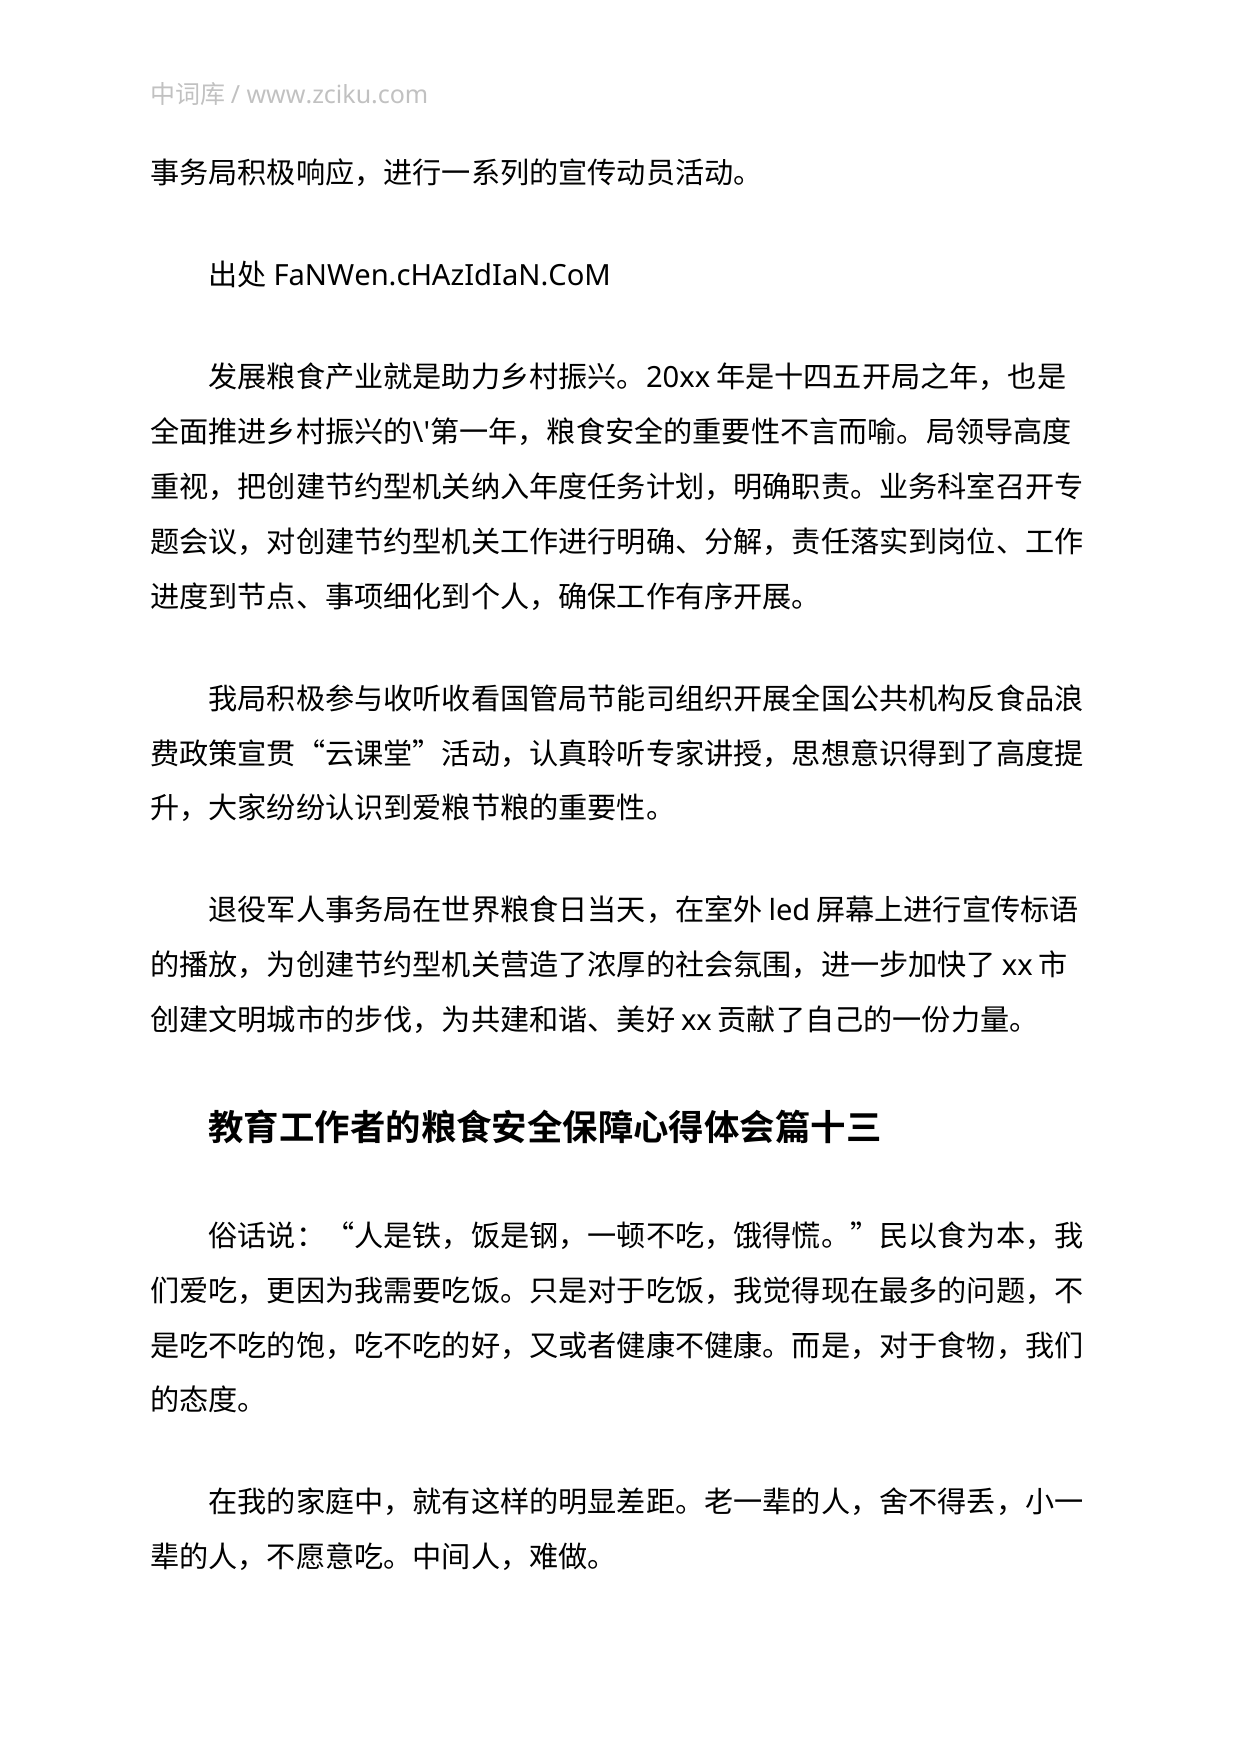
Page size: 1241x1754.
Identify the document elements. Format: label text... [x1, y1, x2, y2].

text 俗话说：“人是铁，饭是钢，一顿不吃，饿得慌。”民以食为本，我们爱吃，更因为我需要吃饭。只是对于吃饭，我觉得现在最多的问题，不是吃不吃的饱，吃不吃的好，又或者健康不健康。而是，对于食物，我们的态度。 [150, 1212, 1090, 1419]
text 发展粮食产业就是助力乡村振兴。20xx年是十四五开局之年，也是全面推进乡村振兴的\'第一年，粮食安全的重要性不言而喻。局领导高度重视，把创建节约型机关纳入年度任务计划，明确职责。业务科室召开专题会议，对创建节约型机关工作进行明确、分解，责任落实到岗位、工作进度到节点、事项细化到个人，确保工作有序开展。 [150, 354, 1090, 616]
text 退役军人事务局在世界粮食日当天，在室外led屏幕上进行宣传标语的播放，为创建节约型机关营造了浓厚的社会氛围，进一步加快了xx市创建文明城市的步伐，为共建和谐、美好xx贡献了自己的一份力量。 [150, 887, 1090, 1039]
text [150, 150, 1090, 192]
text 出处 FaNWen.cHAzIdIaN.CoM [150, 252, 1090, 294]
text 在我的家庭中，就有这样的明显差距。老一辈的人，舍不得丢，小一辈的人，不愿意吃。中间人，难做。 [150, 1479, 1090, 1576]
text 教育工作者的粮食安全保障心得体会篇十三 [150, 1099, 1090, 1150]
text 我局积极参与收听收看国管局节能司组织开展全国公共机构反食品浪费政策宣贯“云课堂”活动，认真聆听专家讲授，思想意识得到了高度提升，大家纷纷认识到爱粮节粮的重要性。 [150, 675, 1090, 827]
